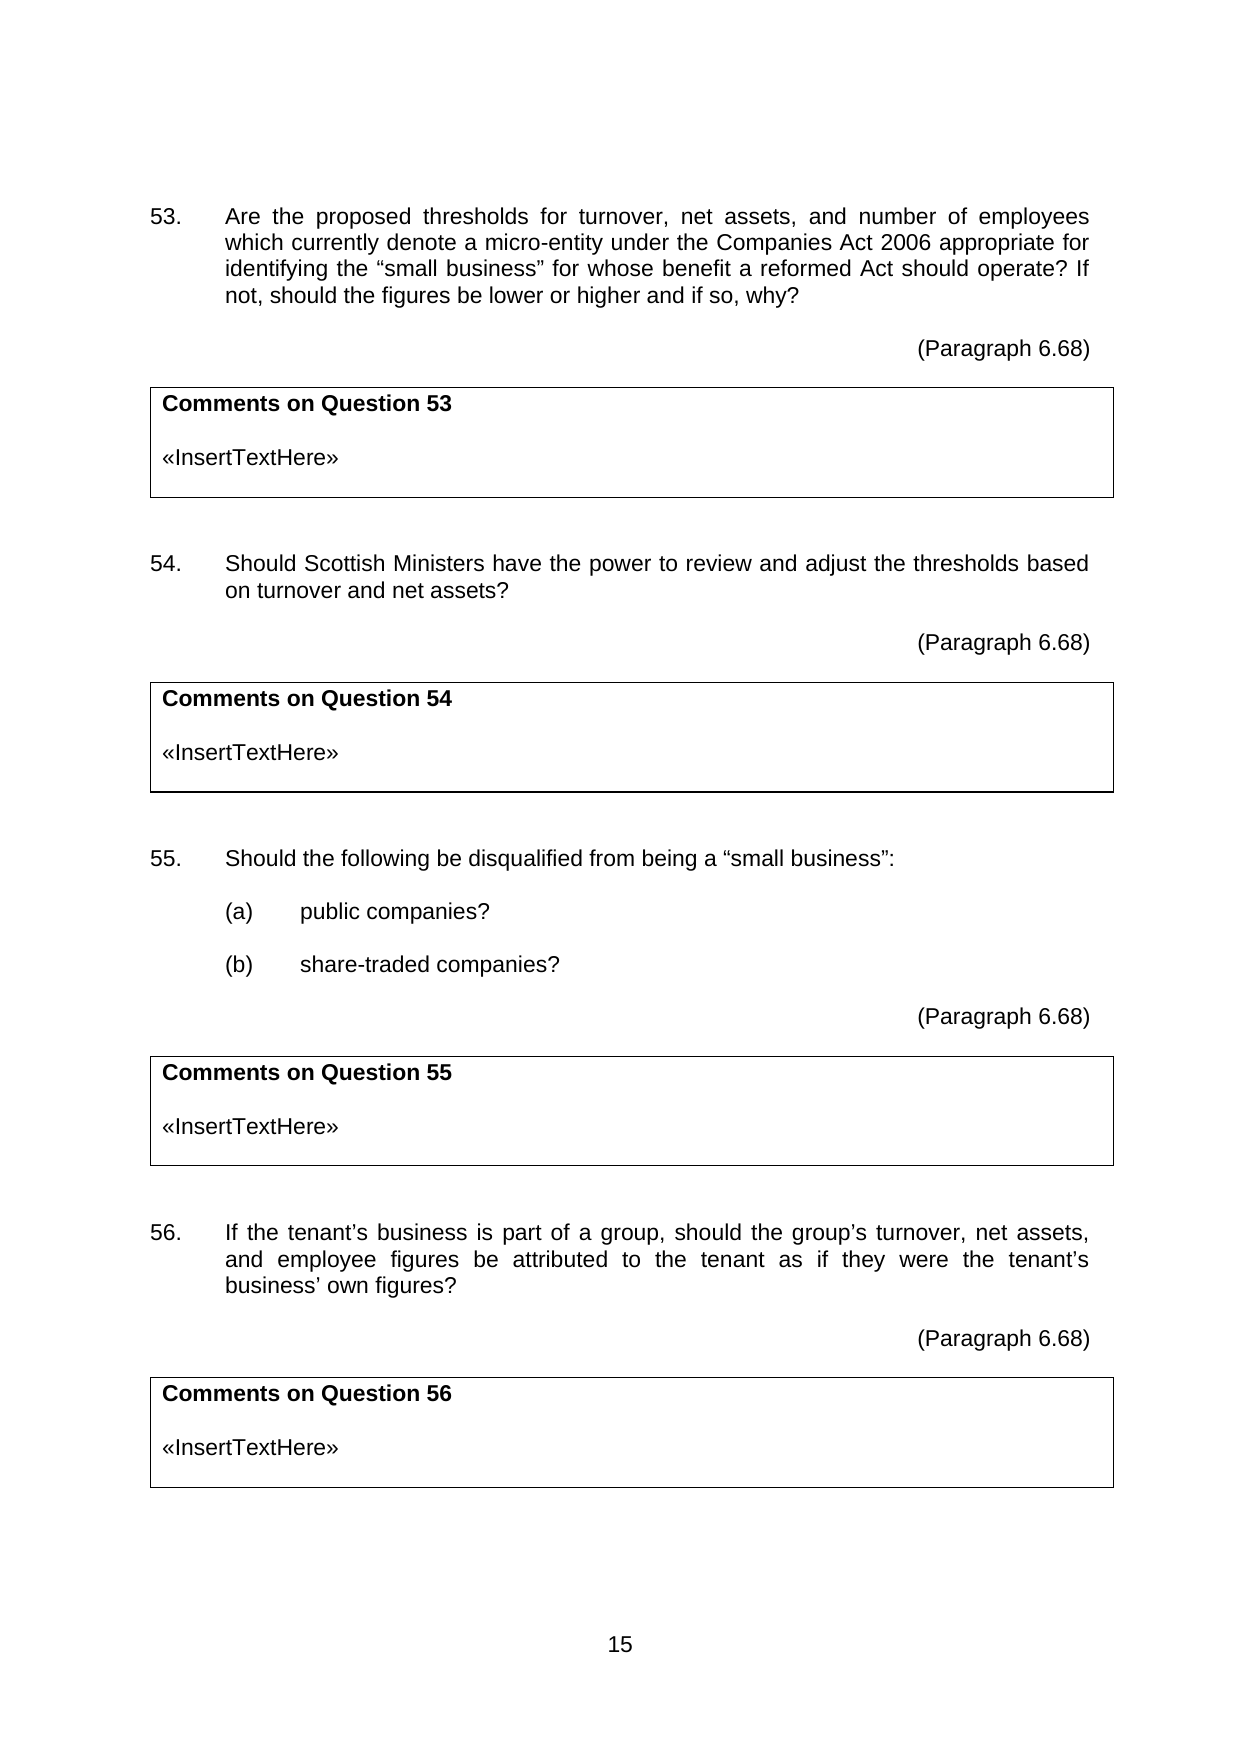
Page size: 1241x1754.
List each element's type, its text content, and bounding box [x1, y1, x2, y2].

text (Paragraph 6.68) [150, 334, 1090, 361]
table_header Comments on Question 53 «InsertTextHere» [151, 388, 1113, 497]
text (Paragraph 6.68) [150, 1003, 1090, 1030]
text 54. Should Scottish Ministers have the power to review and adjust the thresholds based on turnover and net assets? [150, 550, 1090, 603]
text (a) public companies? [150, 898, 1090, 924]
table_header Comments on Question 56 «InsertTextHere» [151, 1378, 1113, 1487]
text (Paragraph 6.68) [150, 629, 1090, 656]
text 56. If the tenant’s business is part of a group, should the group’s turnover, net assets, and employee figures be attributed to the tenant as if they were the tenant’s business’ own figures? [150, 1219, 1090, 1298]
table_header Comments on Question 55 «InsertTextHere» [151, 1057, 1113, 1165]
text (Paragraph 6.68) [150, 1324, 1090, 1351]
text (b) share-traded companies? [150, 951, 1090, 977]
text 53. Are the proposed thresholds for turnover, net assets, and number of employees which currently denote a micro-entity under the Companies Act 2006 appropriate for identifying the “small business” for whose benefit a reformed Act should operate? If not, should the figures be lower or higher and if so, why? [150, 203, 1090, 308]
text 55. Should the following be disqualified from being a “small business”: [150, 845, 1090, 872]
table_header Comments on Question 54 «InsertTextHere» [151, 683, 1113, 791]
